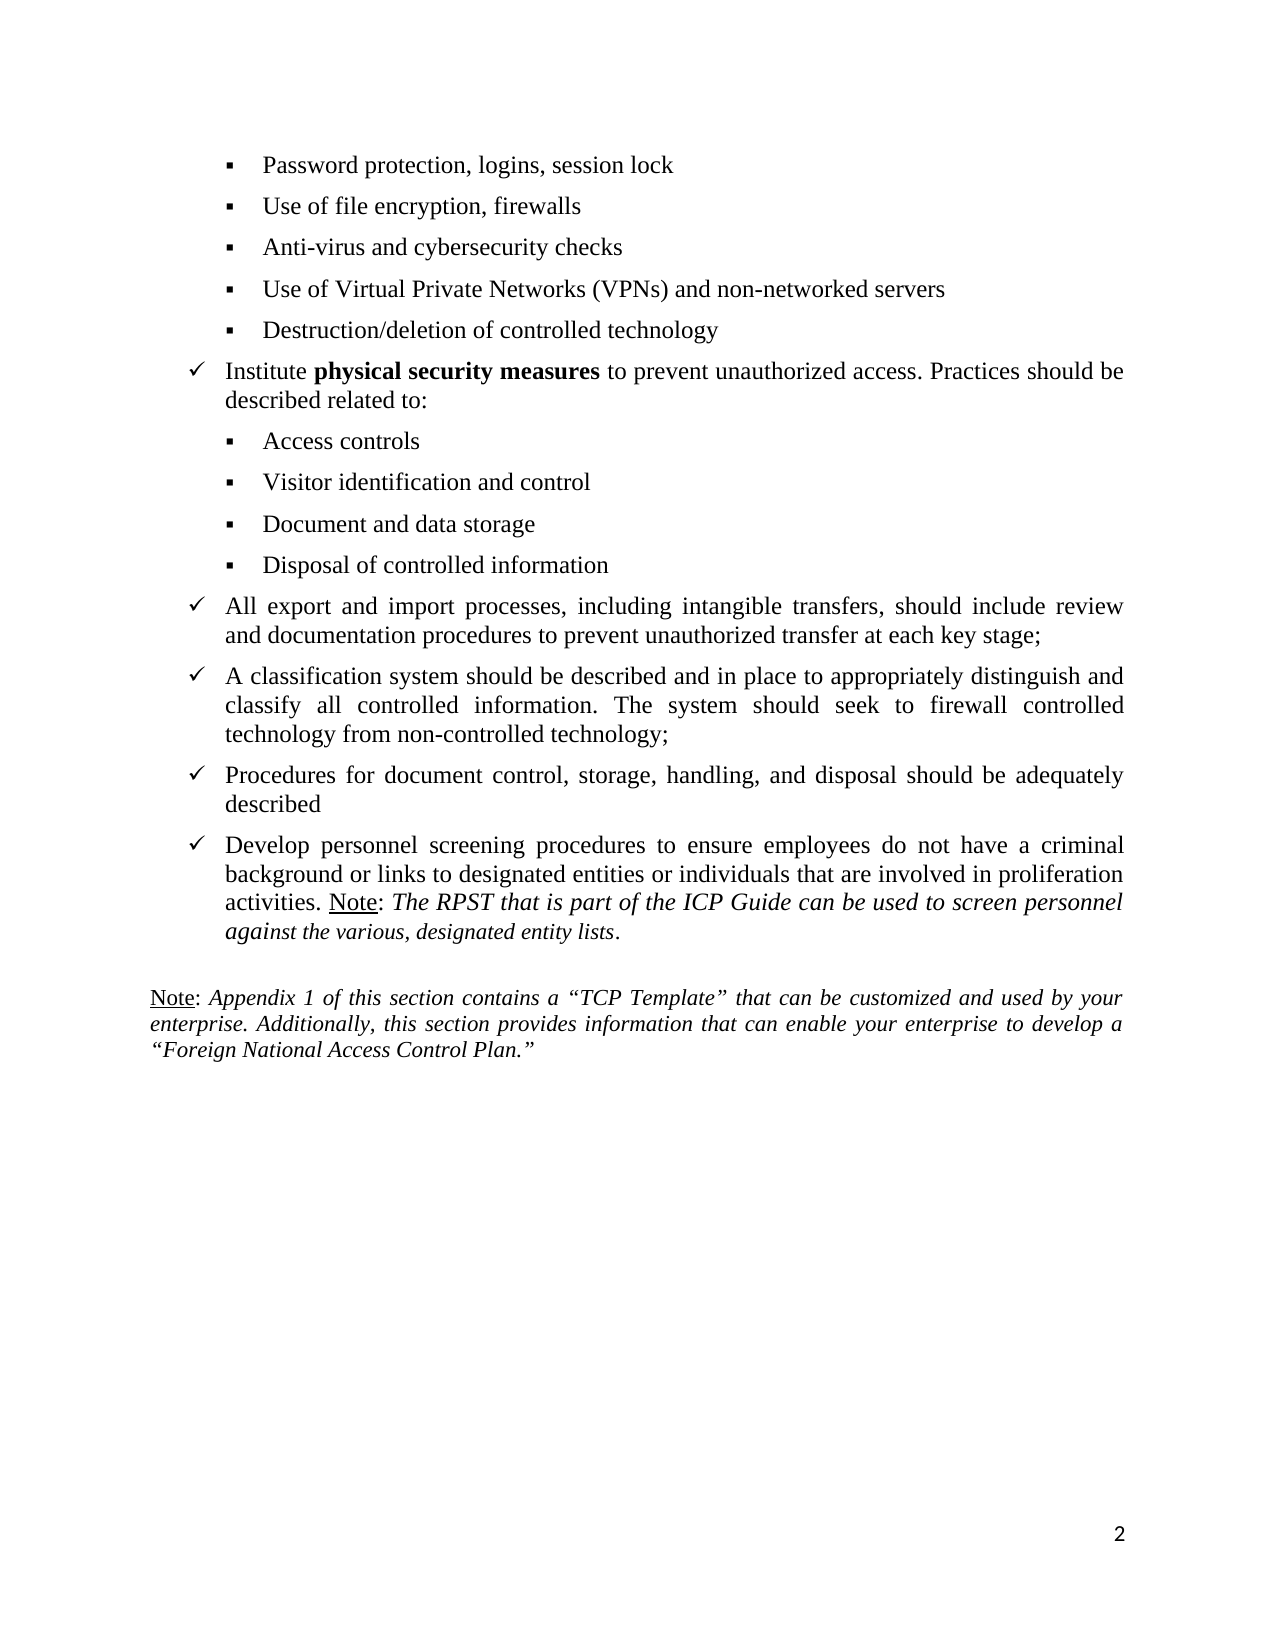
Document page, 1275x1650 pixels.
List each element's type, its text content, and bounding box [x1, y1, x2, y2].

list Disposal of controlled information [225, 550, 1125, 579]
list Use of file encryption, firewalls [225, 191, 1125, 220]
list Use of Virtual Private Networks (VPNs) and non-networked servers [225, 274, 1125, 302]
list Procedures for document control, storage, handling, and disposal should be adequately described [187, 760, 1125, 817]
list Develop personnel screening procedures to ensure employees do not have a criminal background or links to designated entities or individuals that are involved in proliferation activities. Note: The RPST that is part of the ICP Guide can be used to screen personnel against the various, designated entity lists. [187, 830, 1125, 945]
list Password protection, logins, session lock [225, 150, 1125, 179]
list Access controls [225, 426, 1125, 455]
list Visitor identification and control [225, 467, 1125, 496]
list Institute physical security measures to prevent unauthorized access. Practices should be described related to: [187, 356, 1125, 414]
list Anti-virus and cybersecurity checks [225, 232, 1125, 261]
list Destruction/deletion of controlled technology [225, 315, 1125, 344]
text Note: Appendix 1 of this section contains a “TCP Template” that can be customized and used by your enterprise. Additionally, this section provides information that can enable your enterprise to develop a “Foreign National Access Control Plan.” [150, 984, 1125, 1063]
list Document and data storage [225, 509, 1125, 537]
list All export and import processes, including intangible transfers, should include review and documentation procedures to prevent unauthorized transfer at each key stage; [187, 591, 1125, 649]
list A classification system should be described and in place to appropriately distinguish and classify all controlled information. The system should seek to firewall controlled technology from non-controlled technology; [187, 661, 1125, 747]
